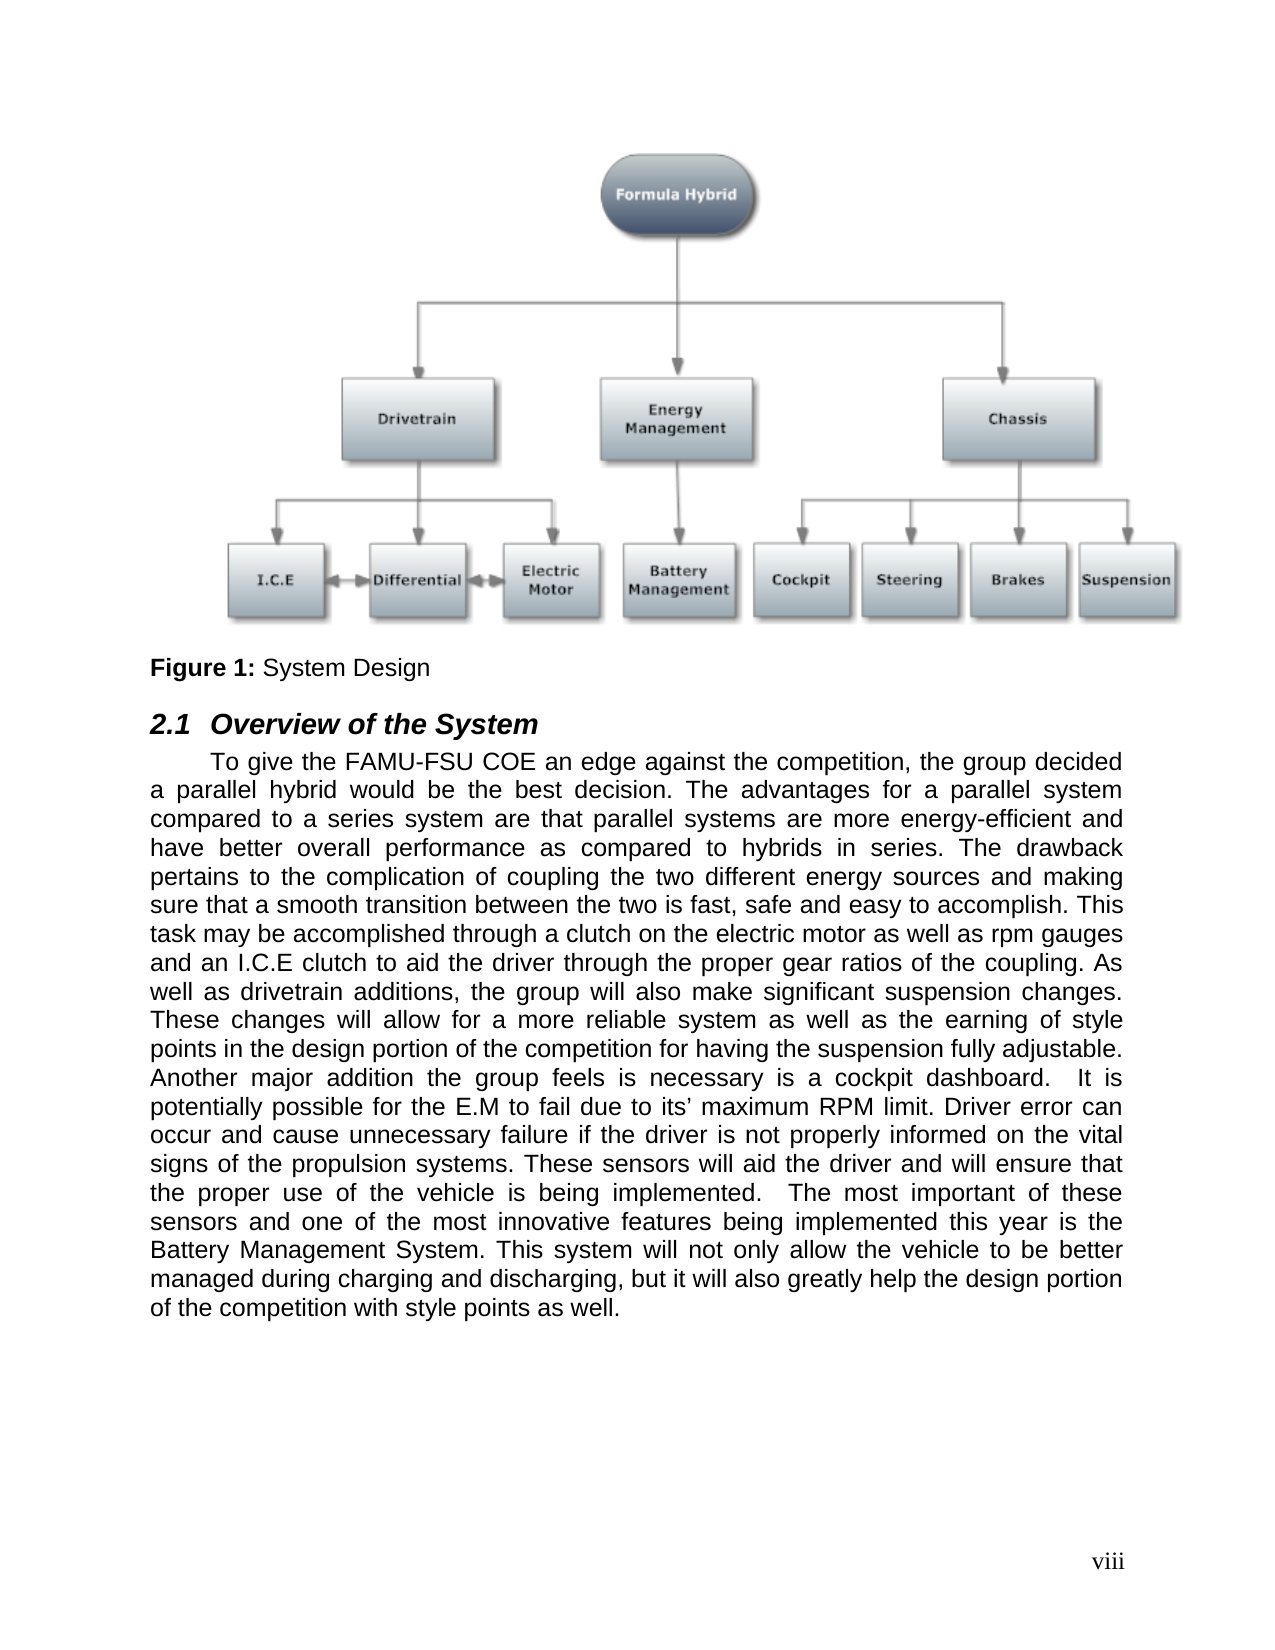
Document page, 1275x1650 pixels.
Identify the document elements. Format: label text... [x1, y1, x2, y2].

subtitle Overview of the System [150, 707, 1125, 740]
text To give the FAMU-FSU COE an edge against the competition, the group decided a parallel hybrid would be the best decision. The advantages for a parallel system compared to a series system are that parallel systems are more energy-efficient and have better overall performance as compared to hybrids in series. The drawback pertains to the complication of coupling the two different energy sources and making sure that a smooth transition between the two is fast, safe and easy to accomplish. This task may be accomplished through a clutch on the electric motor as well as rpm gauges and an I.C.E clutch to aid the driver through the proper gear ratios of the coupling. As well as drivetrain additions, the group will also make significant suspension changes. These changes will allow for a more reliable system as well as the earning of style points in the design portion of the competition for having the suspension fully adjustable. Another major addition the group feels is necessary is a cockpit dashboard. It is potentially possible for the E.M to fail due to its’ maximum RPM limit. Driver error can occur and cause unnecessary failure if the driver is not properly informed on the vital signs of the propulsion systems. These sensors will aid the driver and will ensure that the proper use of the vehicle is being implemented. The most important of these sensors and one of the most innovative features being implemented this year is the Battery Management System. This system will not only allow the vehicle to be better managed during charging and discharging, but it will also greatly help the design portion of the competition with style points as well. [150, 747, 1125, 1322]
picture [210, 150, 1184, 629]
subtitle Figure 1: System Design [150, 653, 1125, 682]
